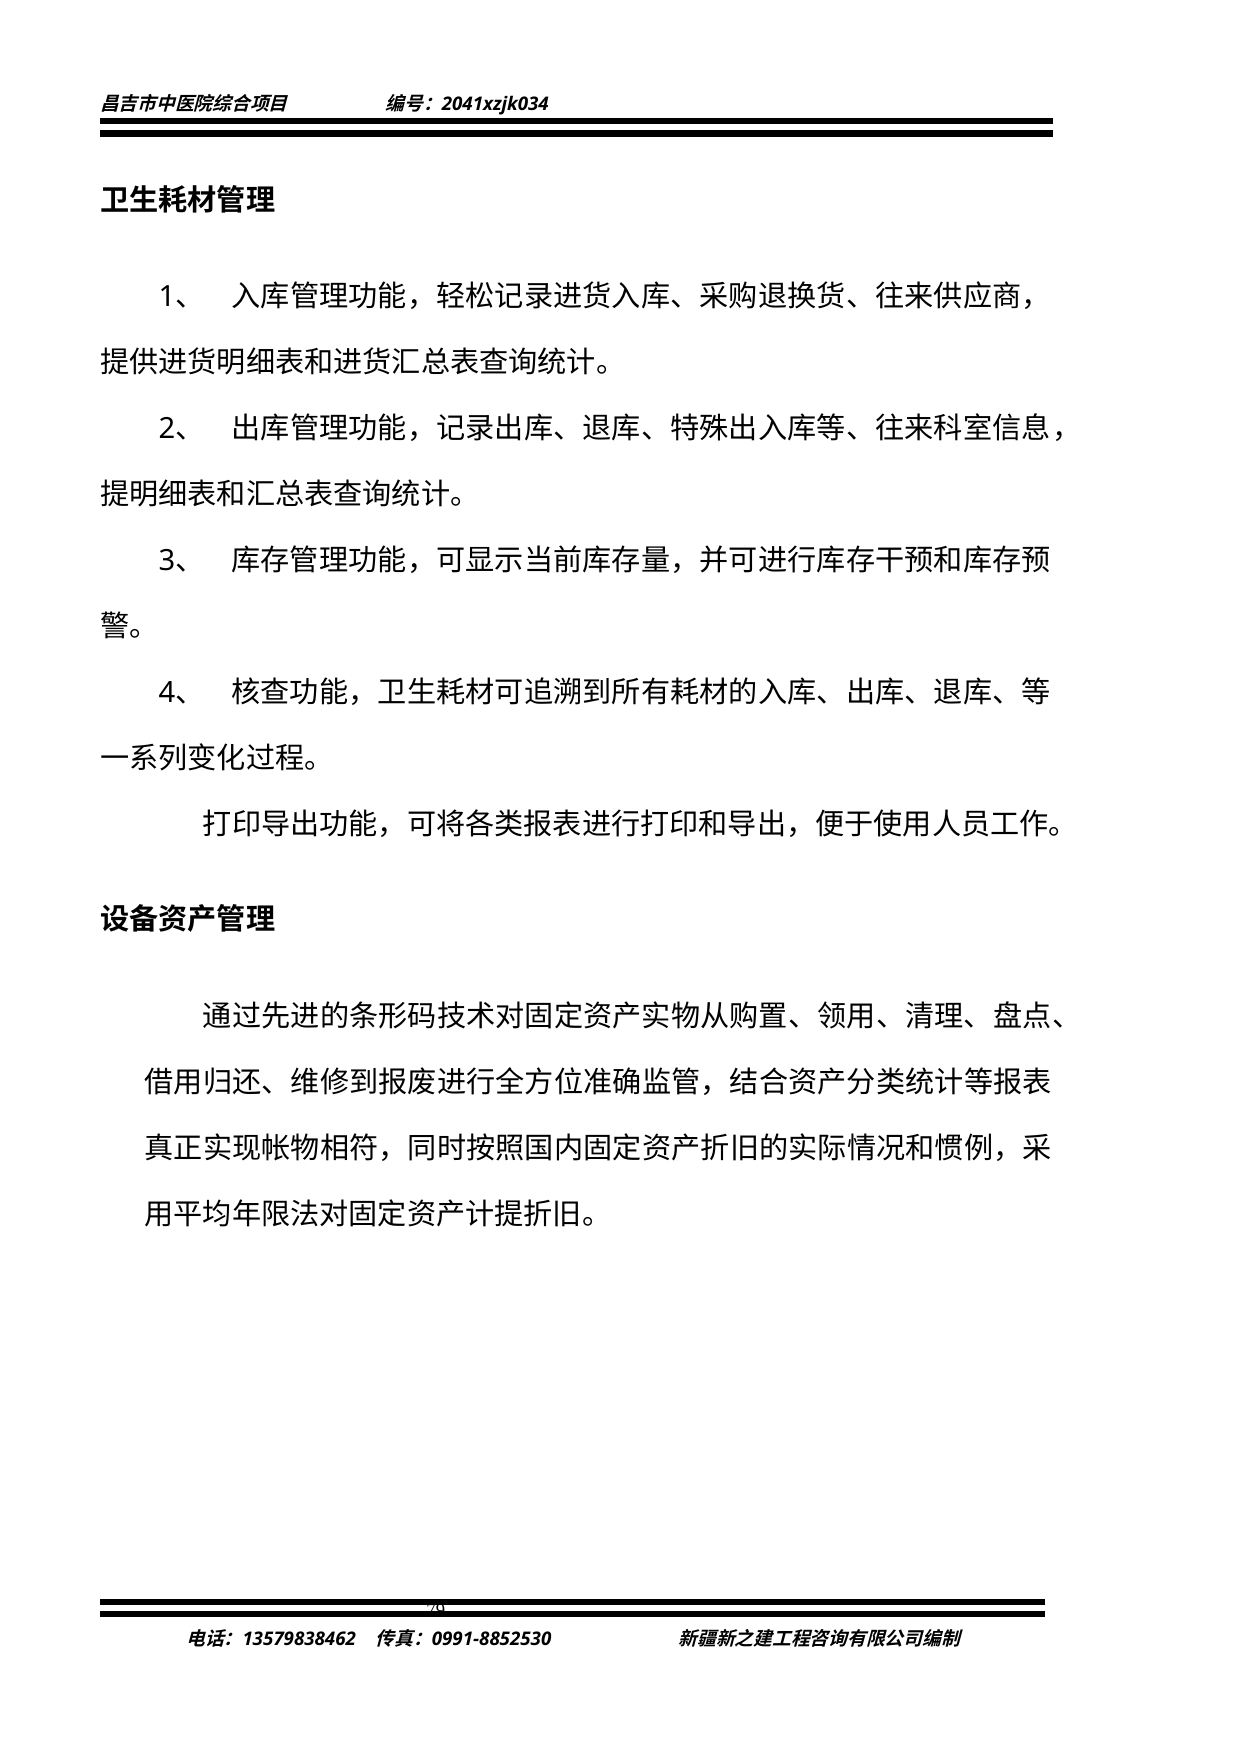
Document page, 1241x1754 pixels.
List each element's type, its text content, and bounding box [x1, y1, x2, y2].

subtitle 设备资产管理 [100, 884, 1053, 950]
list 库存管理功能，可显示当前库存量，并可进行库存干预和库存预警。 [100, 525, 1053, 657]
text 打印导出功能，可将各类报表进行打印和导出，便于使用人员工作。 [144, 789, 1053, 855]
list 核查功能，卫生耗材可追溯到所有耗材的入库、出库、退库、等一系列变化过程。 [100, 657, 1053, 789]
subtitle 卫生耗材管理 [100, 164, 1053, 230]
list 出库管理功能，记录出库、退库、特殊出入库等、往来科室信息，提明细表和汇总表查询统计。 [100, 393, 1053, 525]
list 入库管理功能，轻松记录进货入库、采购退换货、往来供应商，提供进货明细表和进货汇总表查询统计。 [100, 261, 1053, 393]
text 通过先进的条形码技术对固定资产实物从购置、领用、清理、盘点、借用归还、维修到报废进行全方位准确监管，结合资产分类统计等报表真正实现帐物相符，同时按照国内固定资产折旧的实际情况和惯例，采用平均年限法对固定资产计提折旧。 [144, 980, 1053, 1244]
